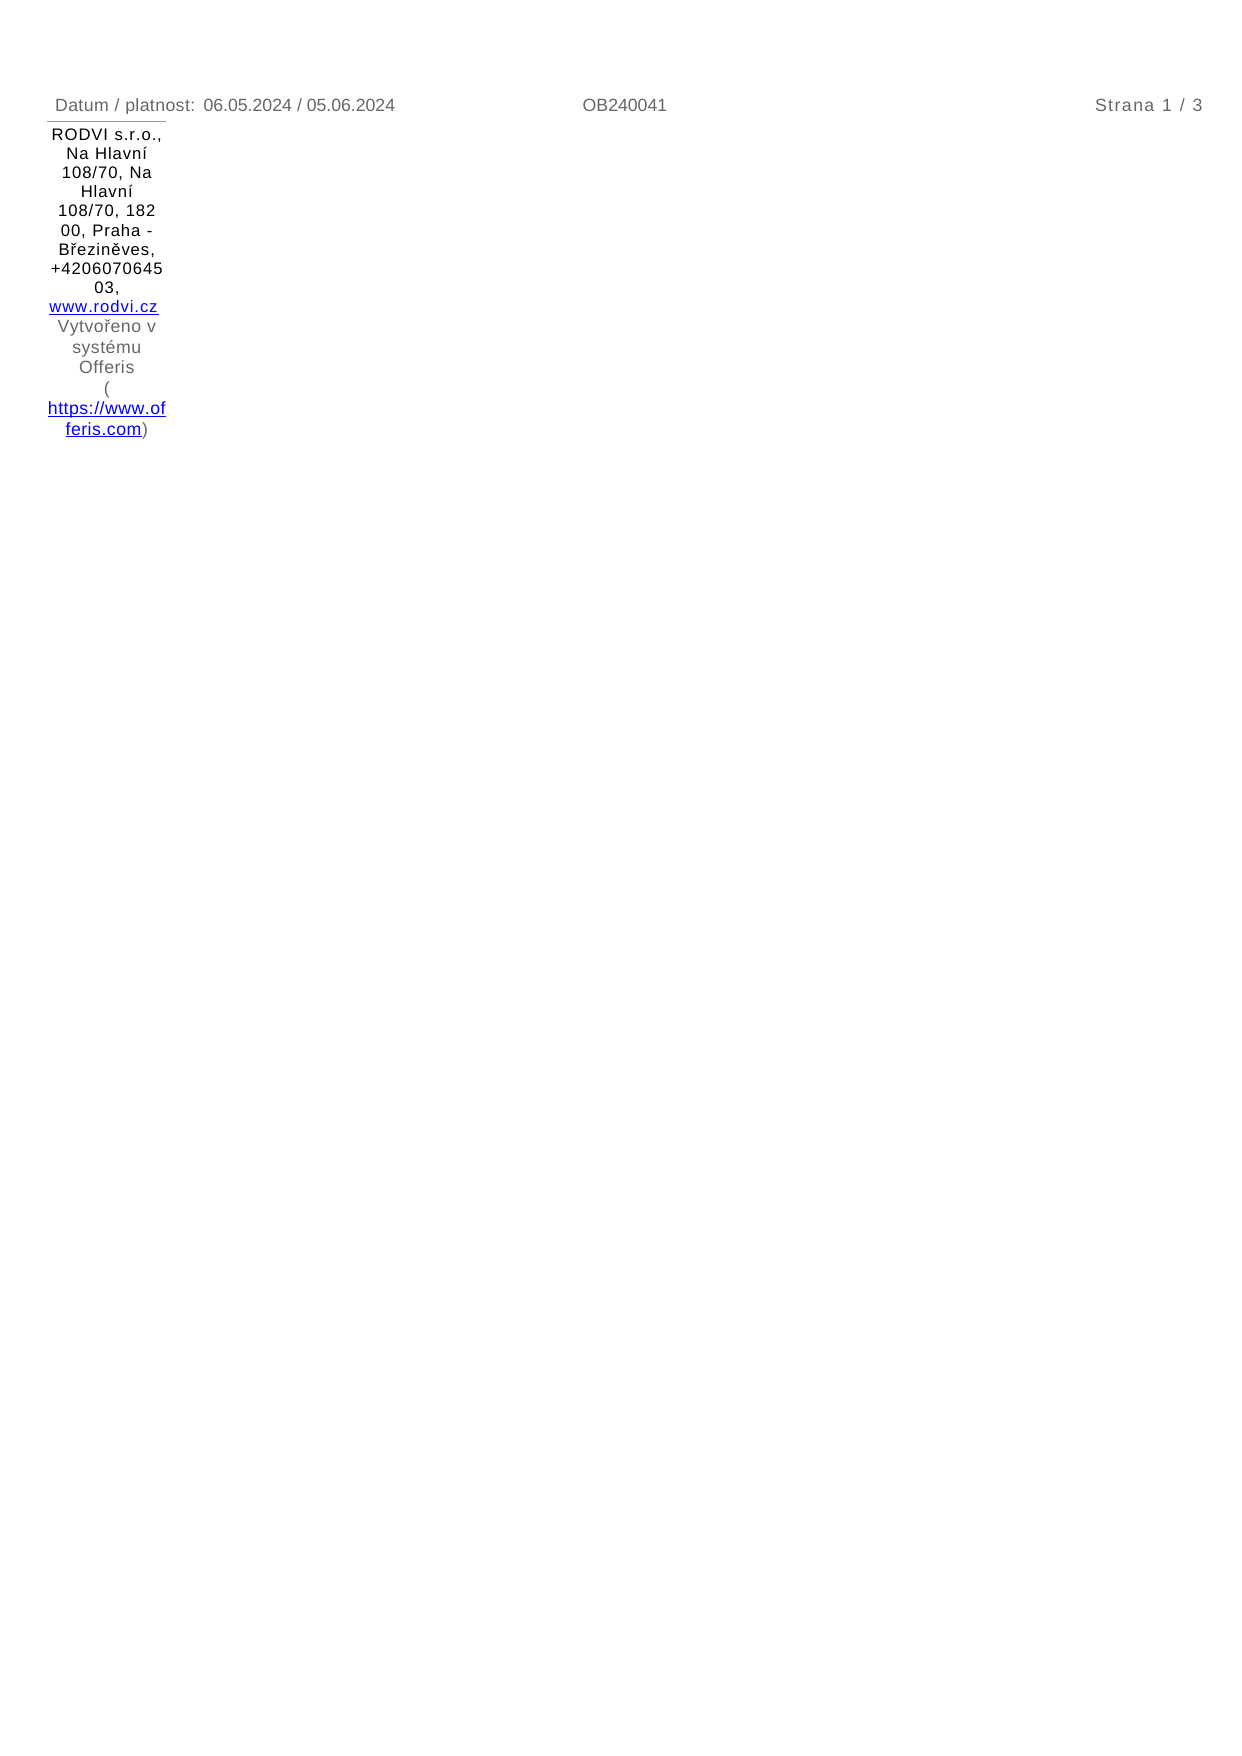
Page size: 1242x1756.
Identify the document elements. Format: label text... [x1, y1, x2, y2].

text RODVI s.r.o., Na Hlavní 108/70, Na Hlavní 108/70, 182 00, Praha - Březiněves, +420607064503, www.rodvi.cz Vytvořeno v systému Offeris (https://www.offeris.com) [47, 122, 166, 416]
table_header 06.05.2024 / 05.06.2024 OB240041 [203, 95, 880, 113]
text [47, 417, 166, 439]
table_header Datum / platnost: [47, 95, 203, 113]
table_header Strana 1 / 3 [880, 95, 1210, 113]
